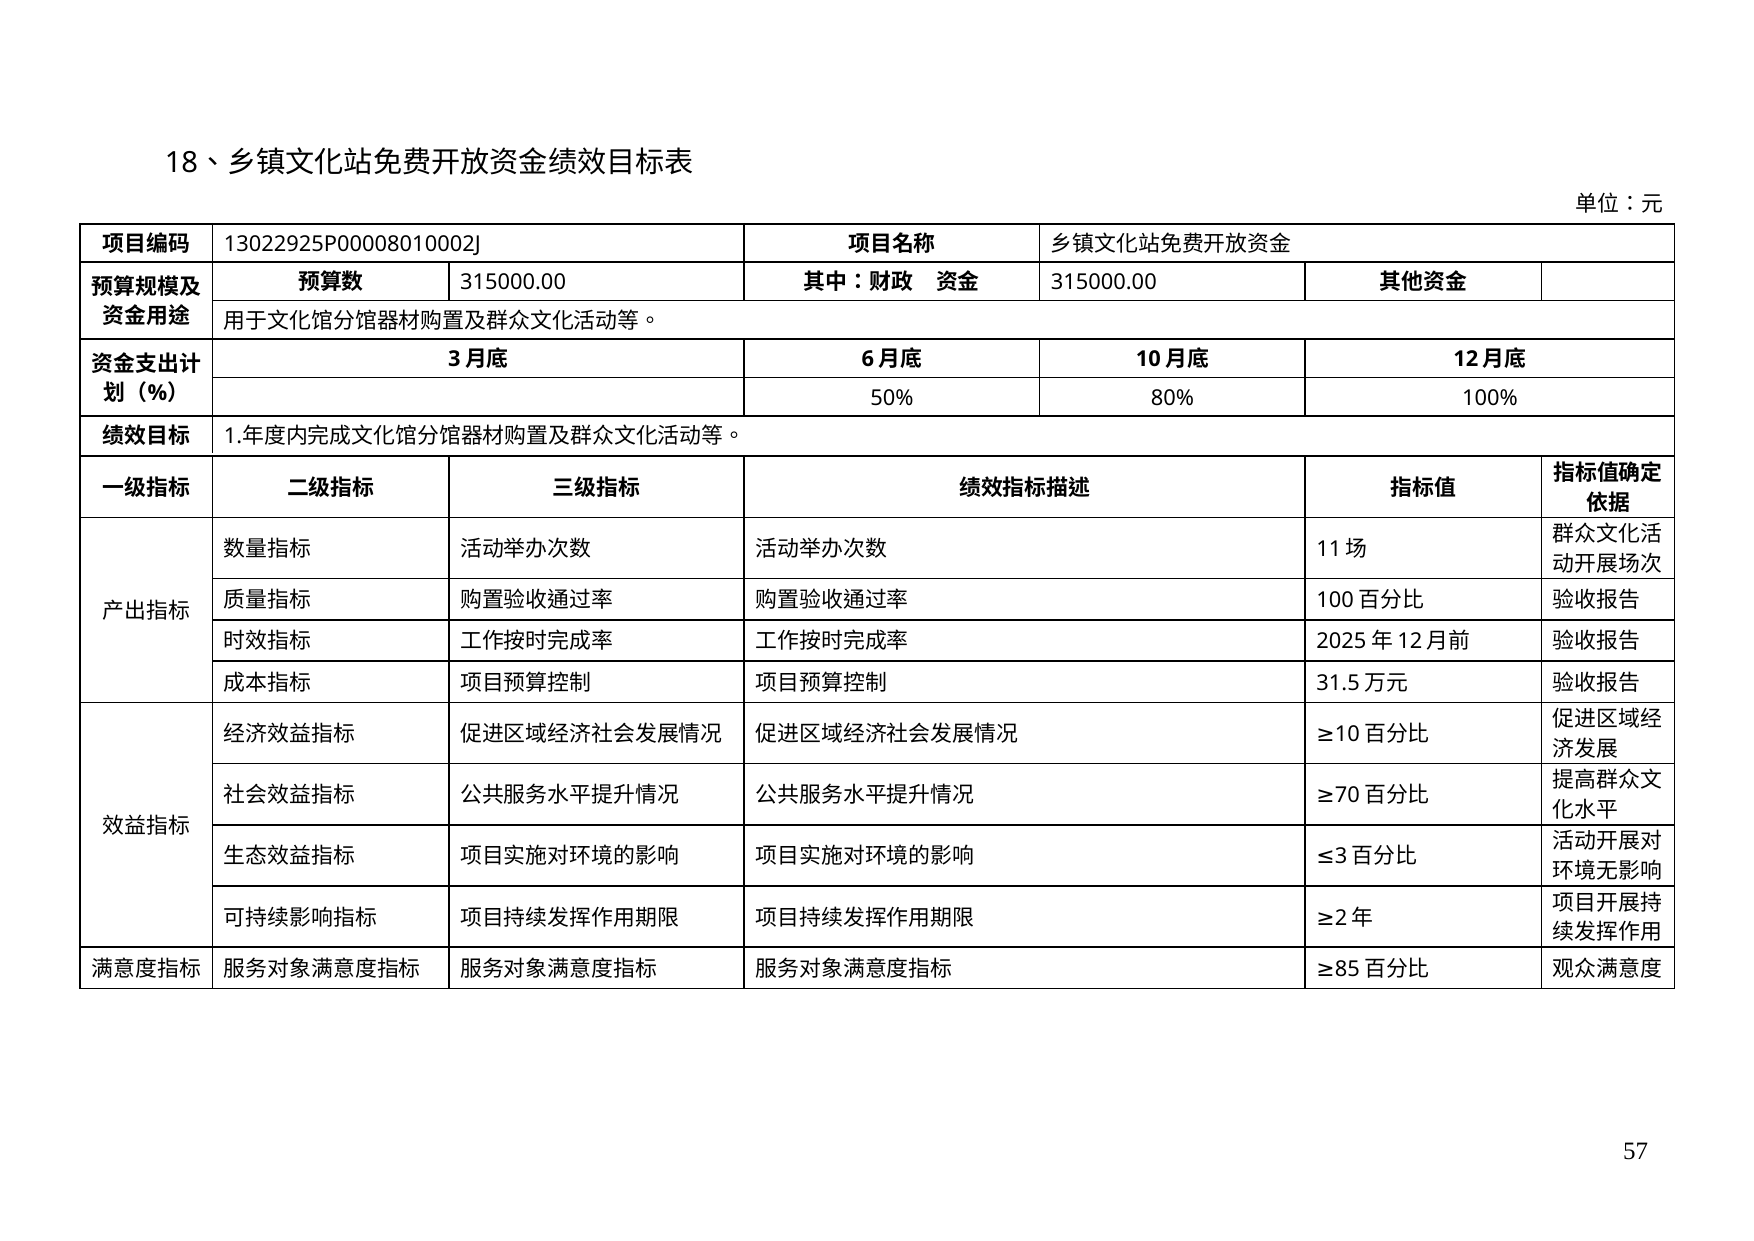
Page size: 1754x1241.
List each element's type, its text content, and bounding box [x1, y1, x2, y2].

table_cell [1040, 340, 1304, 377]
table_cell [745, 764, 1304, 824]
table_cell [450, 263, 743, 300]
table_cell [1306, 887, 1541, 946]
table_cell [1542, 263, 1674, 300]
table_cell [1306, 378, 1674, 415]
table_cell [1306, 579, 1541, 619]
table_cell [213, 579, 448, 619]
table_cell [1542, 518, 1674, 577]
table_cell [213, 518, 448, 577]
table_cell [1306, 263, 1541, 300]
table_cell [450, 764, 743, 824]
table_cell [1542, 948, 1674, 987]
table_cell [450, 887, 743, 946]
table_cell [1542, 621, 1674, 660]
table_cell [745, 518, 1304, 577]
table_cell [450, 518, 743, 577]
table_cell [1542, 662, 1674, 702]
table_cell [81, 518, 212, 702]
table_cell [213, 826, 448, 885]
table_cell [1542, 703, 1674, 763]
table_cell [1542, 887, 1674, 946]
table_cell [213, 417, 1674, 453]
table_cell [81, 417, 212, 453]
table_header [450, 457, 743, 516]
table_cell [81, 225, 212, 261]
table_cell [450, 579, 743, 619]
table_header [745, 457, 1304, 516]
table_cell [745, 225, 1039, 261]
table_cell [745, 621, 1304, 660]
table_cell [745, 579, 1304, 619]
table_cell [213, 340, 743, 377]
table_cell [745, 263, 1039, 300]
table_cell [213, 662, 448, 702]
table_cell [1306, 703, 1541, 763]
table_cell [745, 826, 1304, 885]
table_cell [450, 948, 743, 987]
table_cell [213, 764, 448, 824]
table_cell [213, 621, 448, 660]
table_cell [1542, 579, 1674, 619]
text 18、乡镇文化站免费开放资金绩效目标表 [106, 142, 1648, 181]
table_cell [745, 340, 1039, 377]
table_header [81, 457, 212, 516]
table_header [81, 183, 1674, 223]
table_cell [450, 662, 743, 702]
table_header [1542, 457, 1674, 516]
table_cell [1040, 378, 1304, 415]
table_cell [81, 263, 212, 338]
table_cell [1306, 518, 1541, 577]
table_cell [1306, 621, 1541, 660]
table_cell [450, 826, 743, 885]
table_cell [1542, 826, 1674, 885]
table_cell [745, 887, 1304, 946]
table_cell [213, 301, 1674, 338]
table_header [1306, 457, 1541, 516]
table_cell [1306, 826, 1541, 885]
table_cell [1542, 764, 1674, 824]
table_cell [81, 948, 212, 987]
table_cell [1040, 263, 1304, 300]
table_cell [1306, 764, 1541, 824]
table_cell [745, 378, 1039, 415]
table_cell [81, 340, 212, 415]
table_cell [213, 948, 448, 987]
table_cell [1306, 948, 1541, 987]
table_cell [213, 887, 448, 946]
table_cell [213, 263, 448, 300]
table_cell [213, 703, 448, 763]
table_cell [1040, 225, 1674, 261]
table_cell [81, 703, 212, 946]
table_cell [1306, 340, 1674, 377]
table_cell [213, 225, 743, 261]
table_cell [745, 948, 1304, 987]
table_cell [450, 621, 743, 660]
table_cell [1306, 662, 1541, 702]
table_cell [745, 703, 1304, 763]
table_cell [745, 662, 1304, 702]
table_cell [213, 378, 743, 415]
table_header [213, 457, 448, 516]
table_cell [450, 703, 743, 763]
